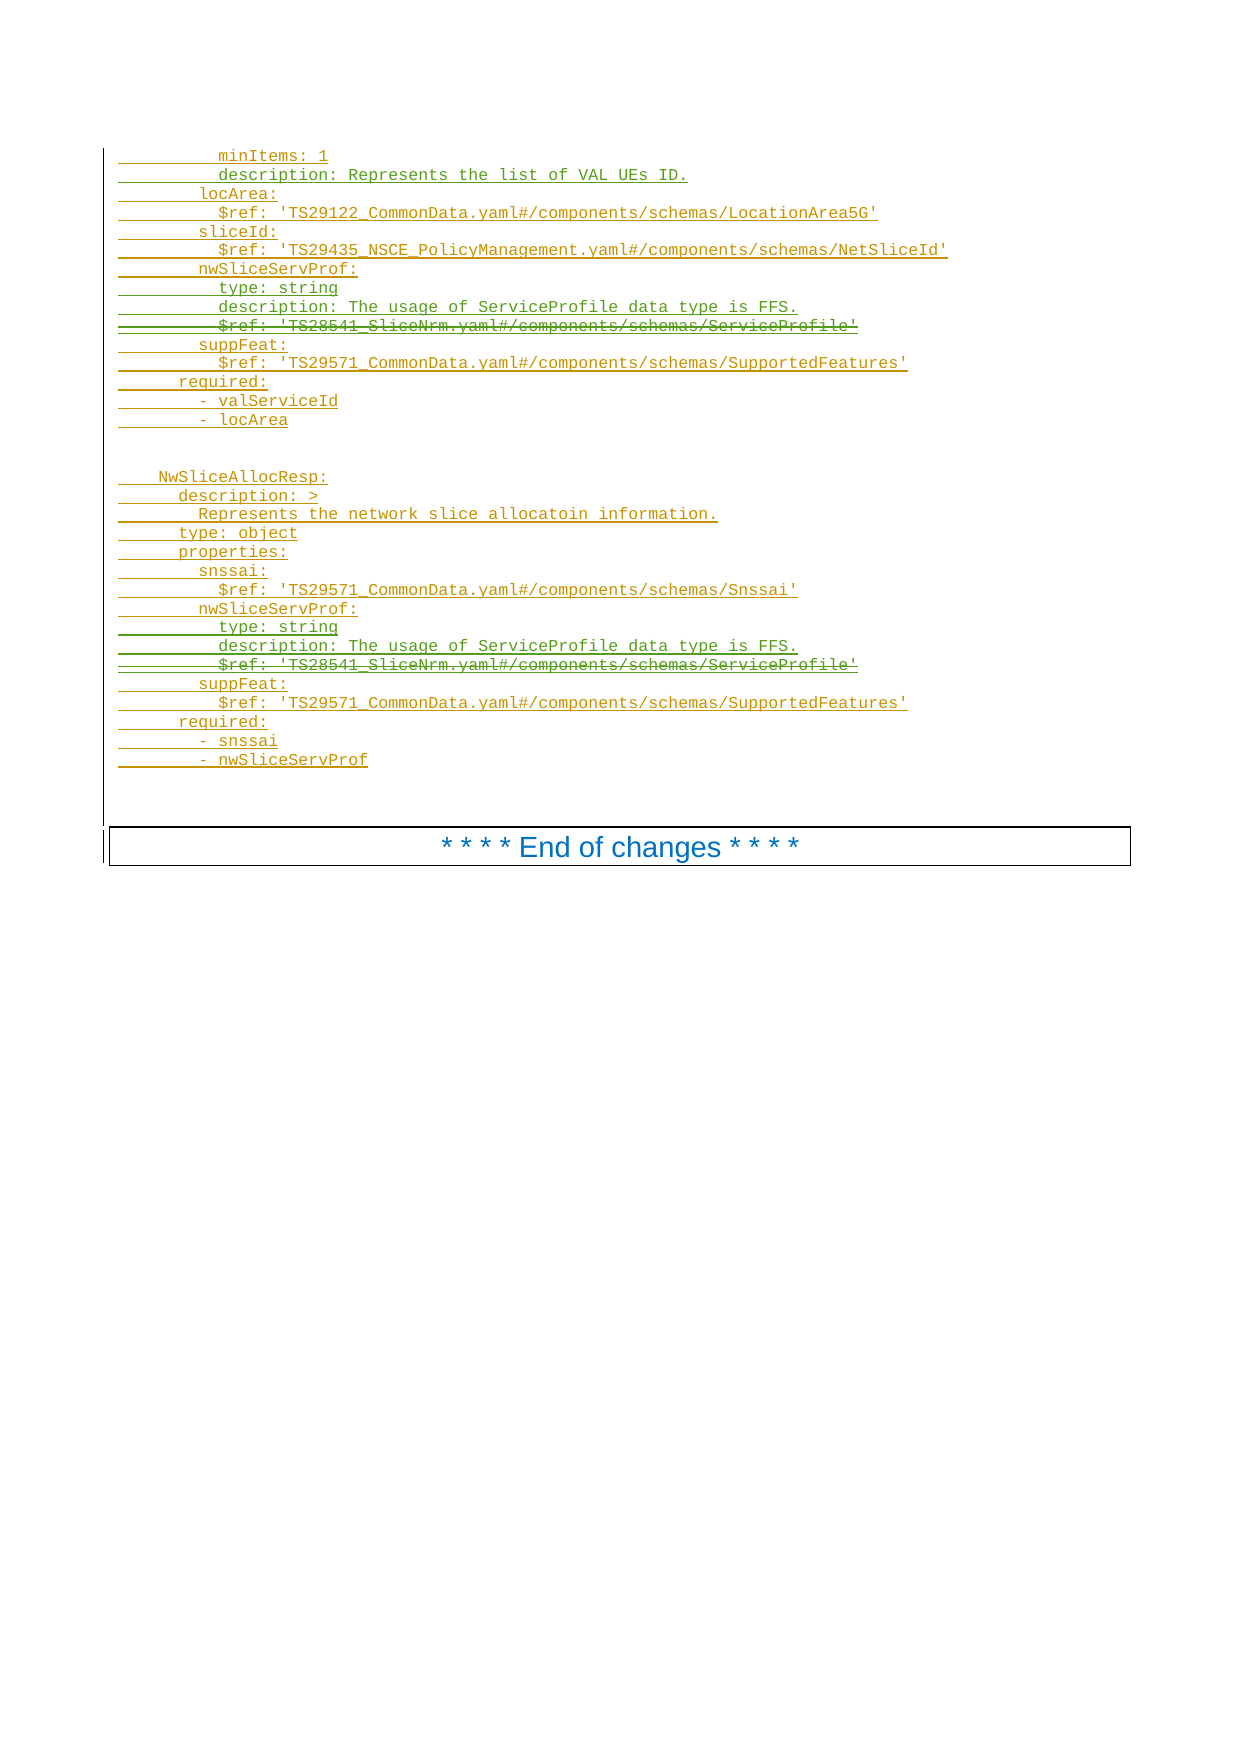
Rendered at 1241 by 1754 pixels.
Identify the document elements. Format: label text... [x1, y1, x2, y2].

text * * * * End of changes * * * * [110, 828, 1130, 865]
